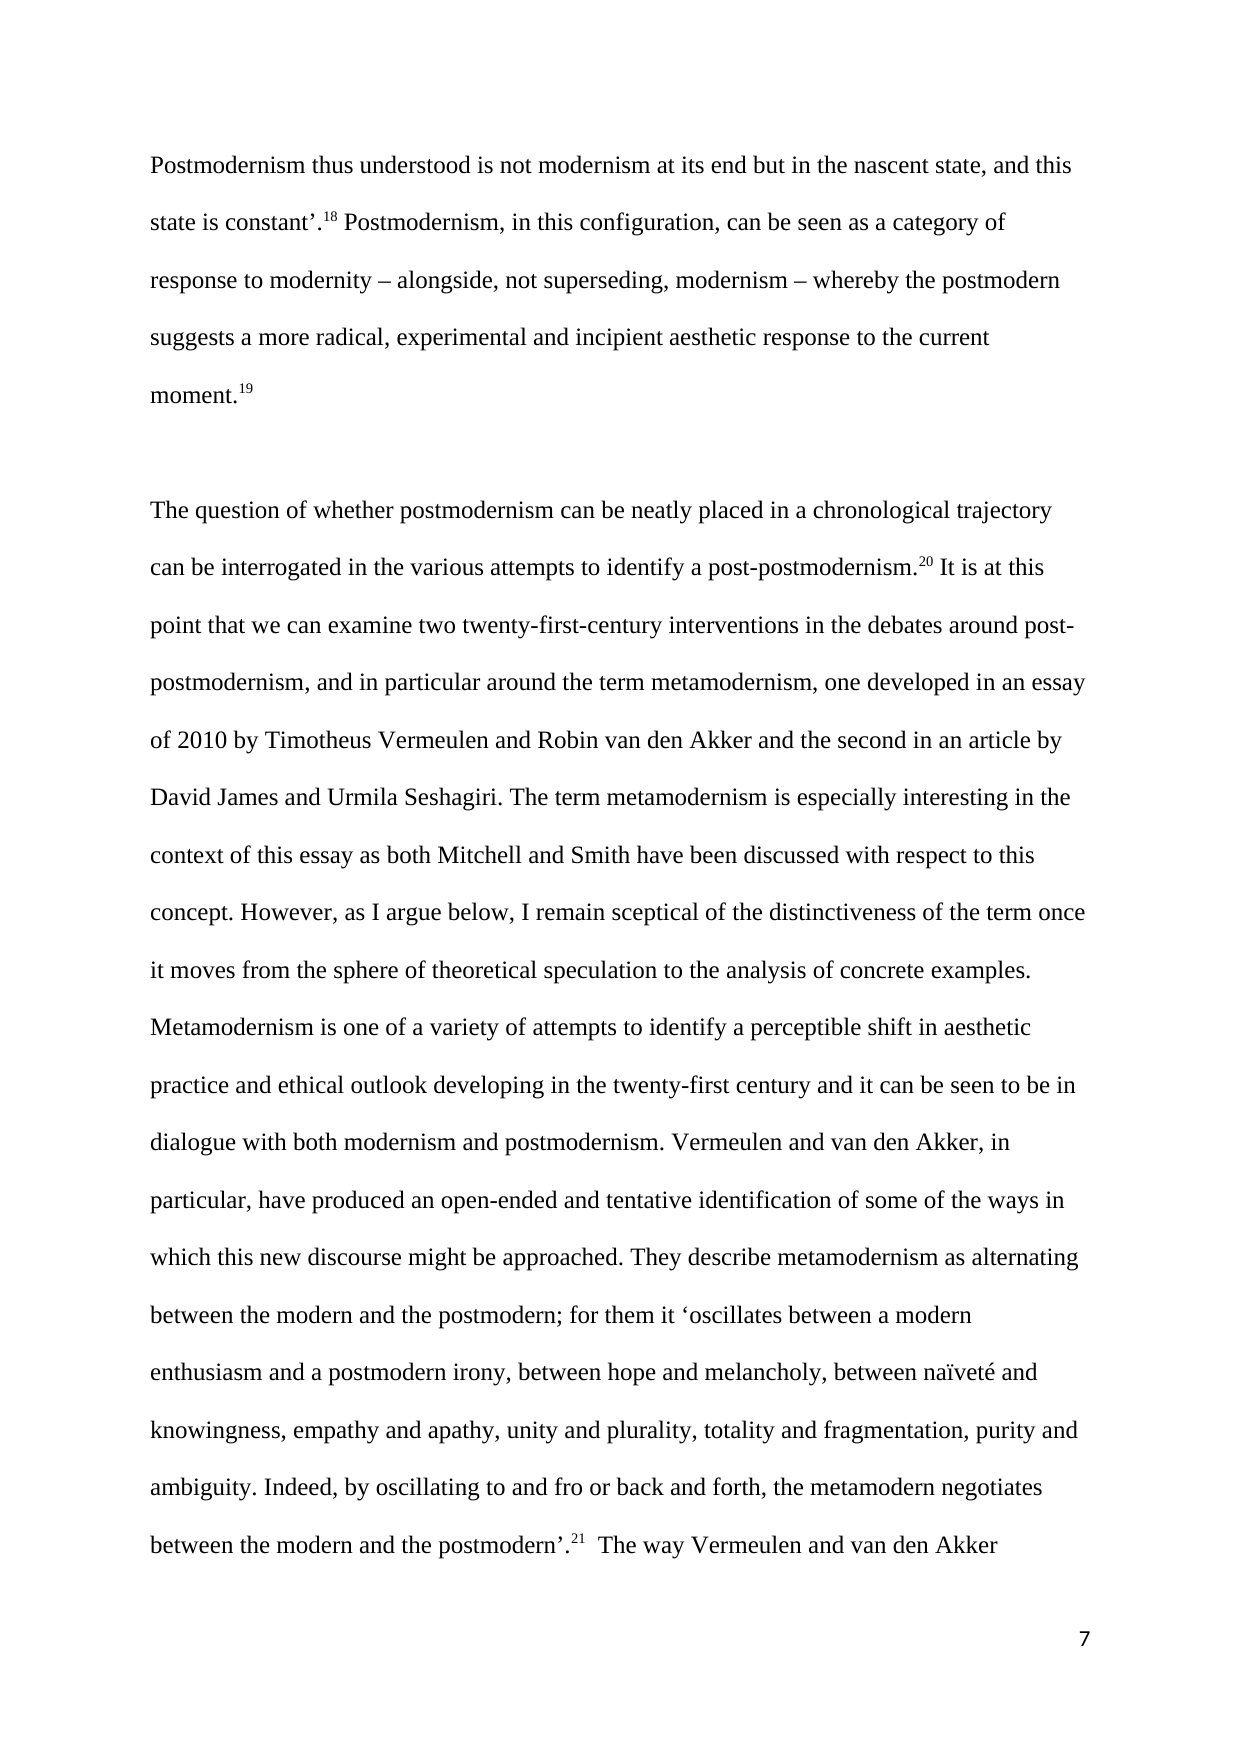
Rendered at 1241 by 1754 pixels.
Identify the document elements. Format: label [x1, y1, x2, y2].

text [150, 495, 1090, 1559]
text [150, 150, 1090, 409]
